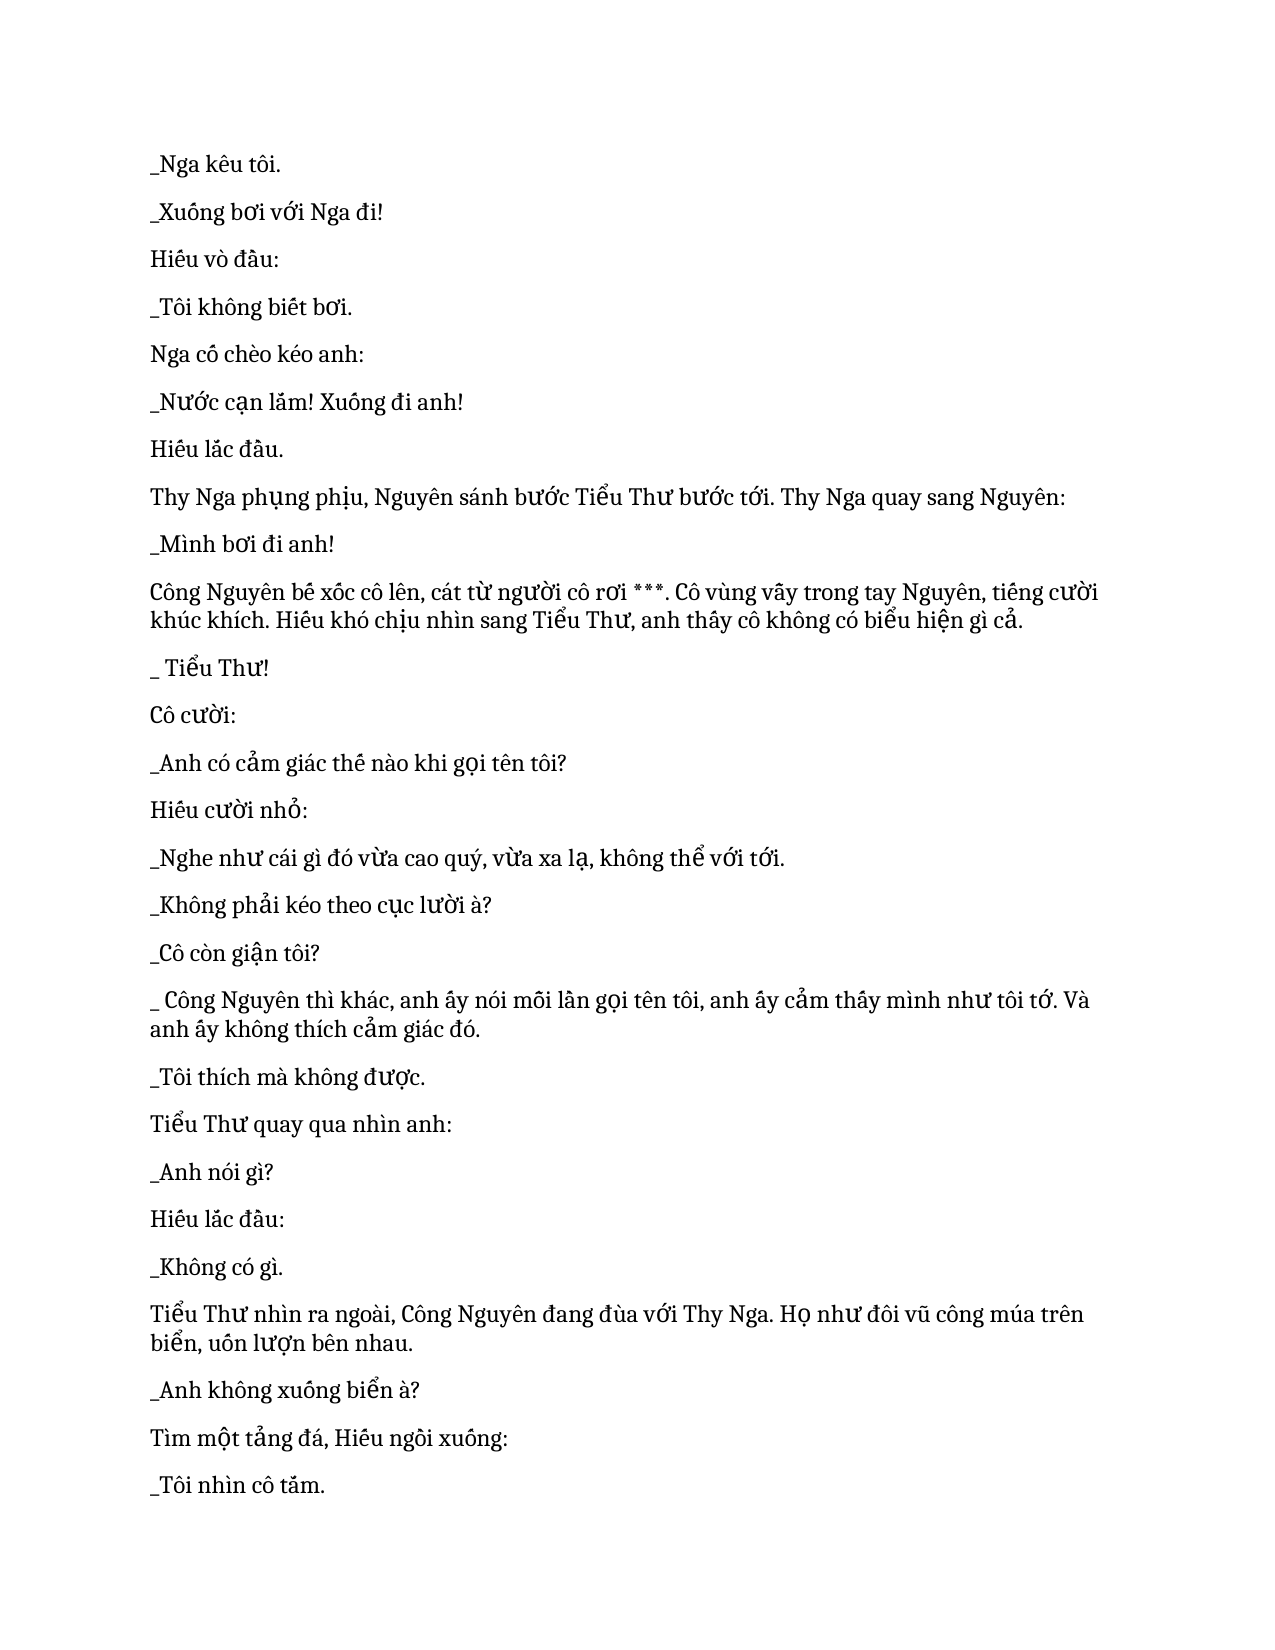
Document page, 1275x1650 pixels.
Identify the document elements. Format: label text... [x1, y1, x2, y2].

text _Nga kêu tôi. [150, 150, 1125, 179]
text _Nước cạn lắm! Xuống đi anh! [150, 387, 1125, 416]
text _Cô còn giận tôi? [150, 939, 1125, 967]
text Hiếu lắc đầu. [150, 435, 1125, 464]
text _Không có gì. [150, 1252, 1125, 1281]
text _ Tiểu Thư! [150, 654, 1125, 682]
text Công Nguyên bế xốc cô lên, cát từ người cô rơi ***. Cô vùng vẫy trong tay Nguyên, tiếng cười khúc khích. Hiếu khó chịu nhìn sang Tiểu Thư, anh thấy cô không có biểu hiện gì cả. [150, 577, 1125, 635]
text Cô cười: [150, 701, 1125, 730]
text Tiểu Thư nhìn ra ngoài, Công Nguyên đang đùa với Thy Nga. Họ như đôi vũ công múa trên biển, uốn lượn bên nhau. [150, 1300, 1125, 1357]
text Thy Nga phụng phịu, Nguyên sánh bước Tiểu Thư bước tới. Thy Nga quay sang Nguyên: [150, 482, 1125, 511]
text _Tôi không biết bơi. [150, 292, 1125, 321]
text _Anh nói gì? [150, 1157, 1125, 1186]
text _ Công Nguyên thì khác, anh ấy nói mỗi lần gọi tên tôi, anh ấy cảm thấy mình như tôi tớ. Và anh ấy không thích cảm giác đó. [150, 986, 1125, 1044]
text Hiếu lắc đầu: [150, 1205, 1125, 1234]
text Hiếu vò đầu: [150, 245, 1125, 274]
text _Anh có cảm giác thế nào khi gọi tên tôi? [150, 749, 1125, 777]
text _Nghe như cái gì đó vừa cao quý, vừa xa lạ, không thể với tới. [150, 844, 1125, 872]
text _Tôi nhìn cô tắm. [150, 1471, 1125, 1500]
text Tìm một tảng đá, Hiếu ngồi xuống: [150, 1424, 1125, 1452]
text _Xuống bơi với Nga đi! [150, 197, 1125, 226]
text Nga cố chèo kéo anh: [150, 340, 1125, 369]
text _Không phải kéo theo cục lười à? [150, 891, 1125, 920]
text Tiểu Thư quay qua nhìn anh: [150, 1110, 1125, 1139]
text _Mình bơi đi anh! [150, 530, 1125, 559]
text _Anh không xuống biển à? [150, 1376, 1125, 1405]
text Hiếu cười nhỏ: [150, 796, 1125, 825]
text _Tôi thích mà không được. [150, 1062, 1125, 1091]
